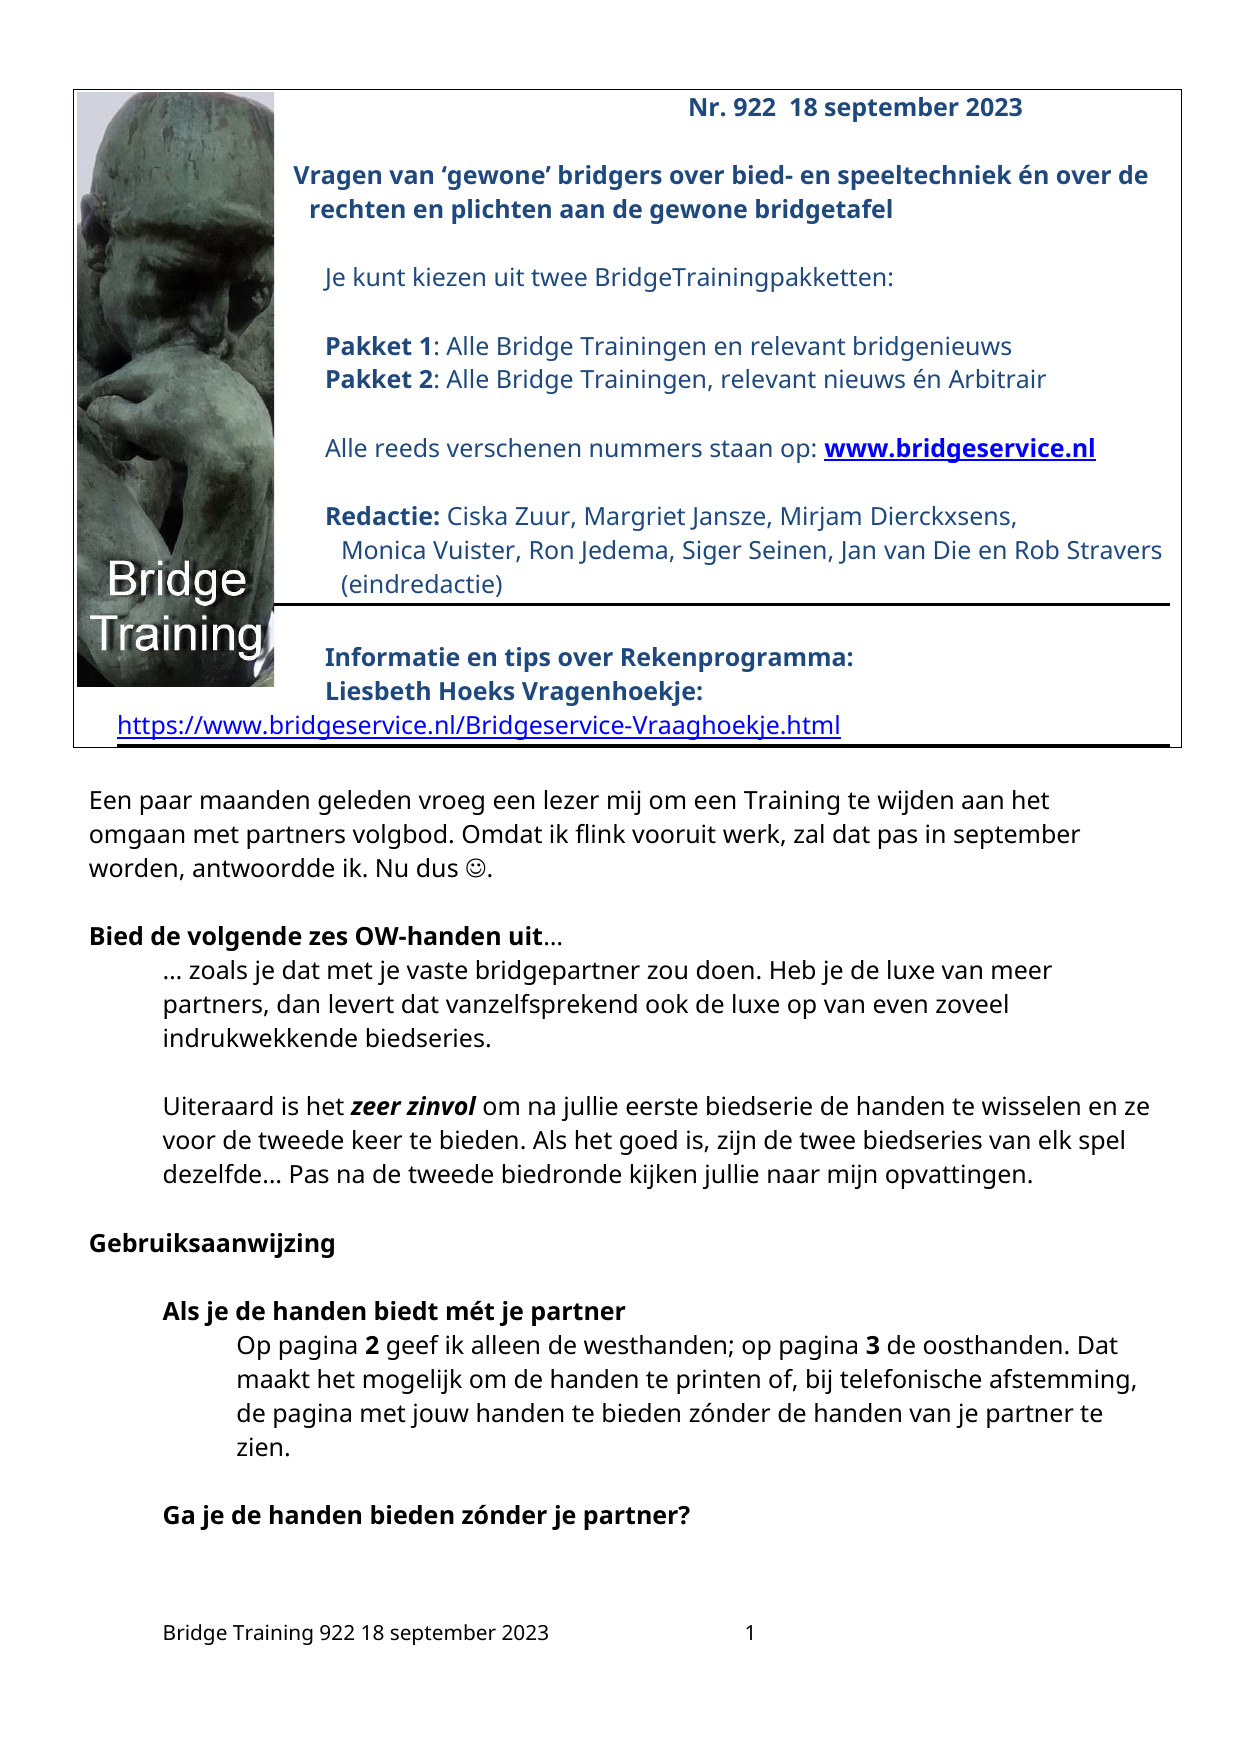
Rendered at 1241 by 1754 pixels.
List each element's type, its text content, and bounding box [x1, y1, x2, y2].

text Ga je de handen bieden zónder je partner? [162, 1498, 1152, 1532]
text Een paar maanden geleden vroeg een lezer mij om een Training te wijden aan het omgaan met partners volgbod. Omdat ik flink vooruit werk, zal dat pas in september worden, antwoordde ik. Nu dus . [89, 782, 1152, 884]
text … zoals je dat met je vaste bridgepartner zou doen. Heb je de luxe van meer partners, dan levert dat vanzelfsprekend ook de luxe op van even zoveel indrukwekkende biedseries. [162, 953, 1152, 1055]
text Als je de handen biedt mét je partner [162, 1293, 1152, 1327]
picture [77, 92, 275, 687]
text Bied de volgende zes OW-handen uit… [89, 919, 1152, 953]
text Op pagina 2 geef ik alleen de westhanden; op pagina 3 de oosthanden. Dat maakt het mogelijk om de handen te printen of, bij telefonische afstemming, de pagina met jouw handen te bieden zónder de handen van je partner te zien. [236, 1327, 1152, 1464]
text Uiteraard is het zeer zinvol om na jullie eerste biedserie de handen te wisselen en ze voor de tweede keer te bieden. Als het goed is, zijn de twee biedseries van elk spel dezelfde… Pas na de tweede biedronde kijken jullie naar mijn opvattingen. [162, 1089, 1152, 1191]
table_header Nr. 922 18 september 2023 Vragen van ‘gewone’ bridgers over bied- en speeltechniek én over de rechten en plichten aan de gewone bridgetafel Je kunt kiezen uit twee BridgeTrainingpakketten: Pakket 1: Alle Bridge Trainingen en relevant bridgenieuws Pakket 2: Alle Bridge Trainingen, relevant nieuws én Arbitrair Alle reeds verschenen nummers staan op: www.bridgeservice.nl Redactie: Ciska Zuur, Margriet Jansze, Mirjam Dierckxsens, Monica Vuister, Ron Jedema, Siger Seinen, Jan van Die en Rob Stravers (eindredactie) Informatie en tips over Rekenprogramma: Liesbeth Hoeks Vragenhoekje: https://www.bridgeservice.nl/Bridgeservice-Vraaghoekje.html [74, 90, 1181, 747]
text Gebruiksaanwijzing [89, 1225, 1152, 1259]
